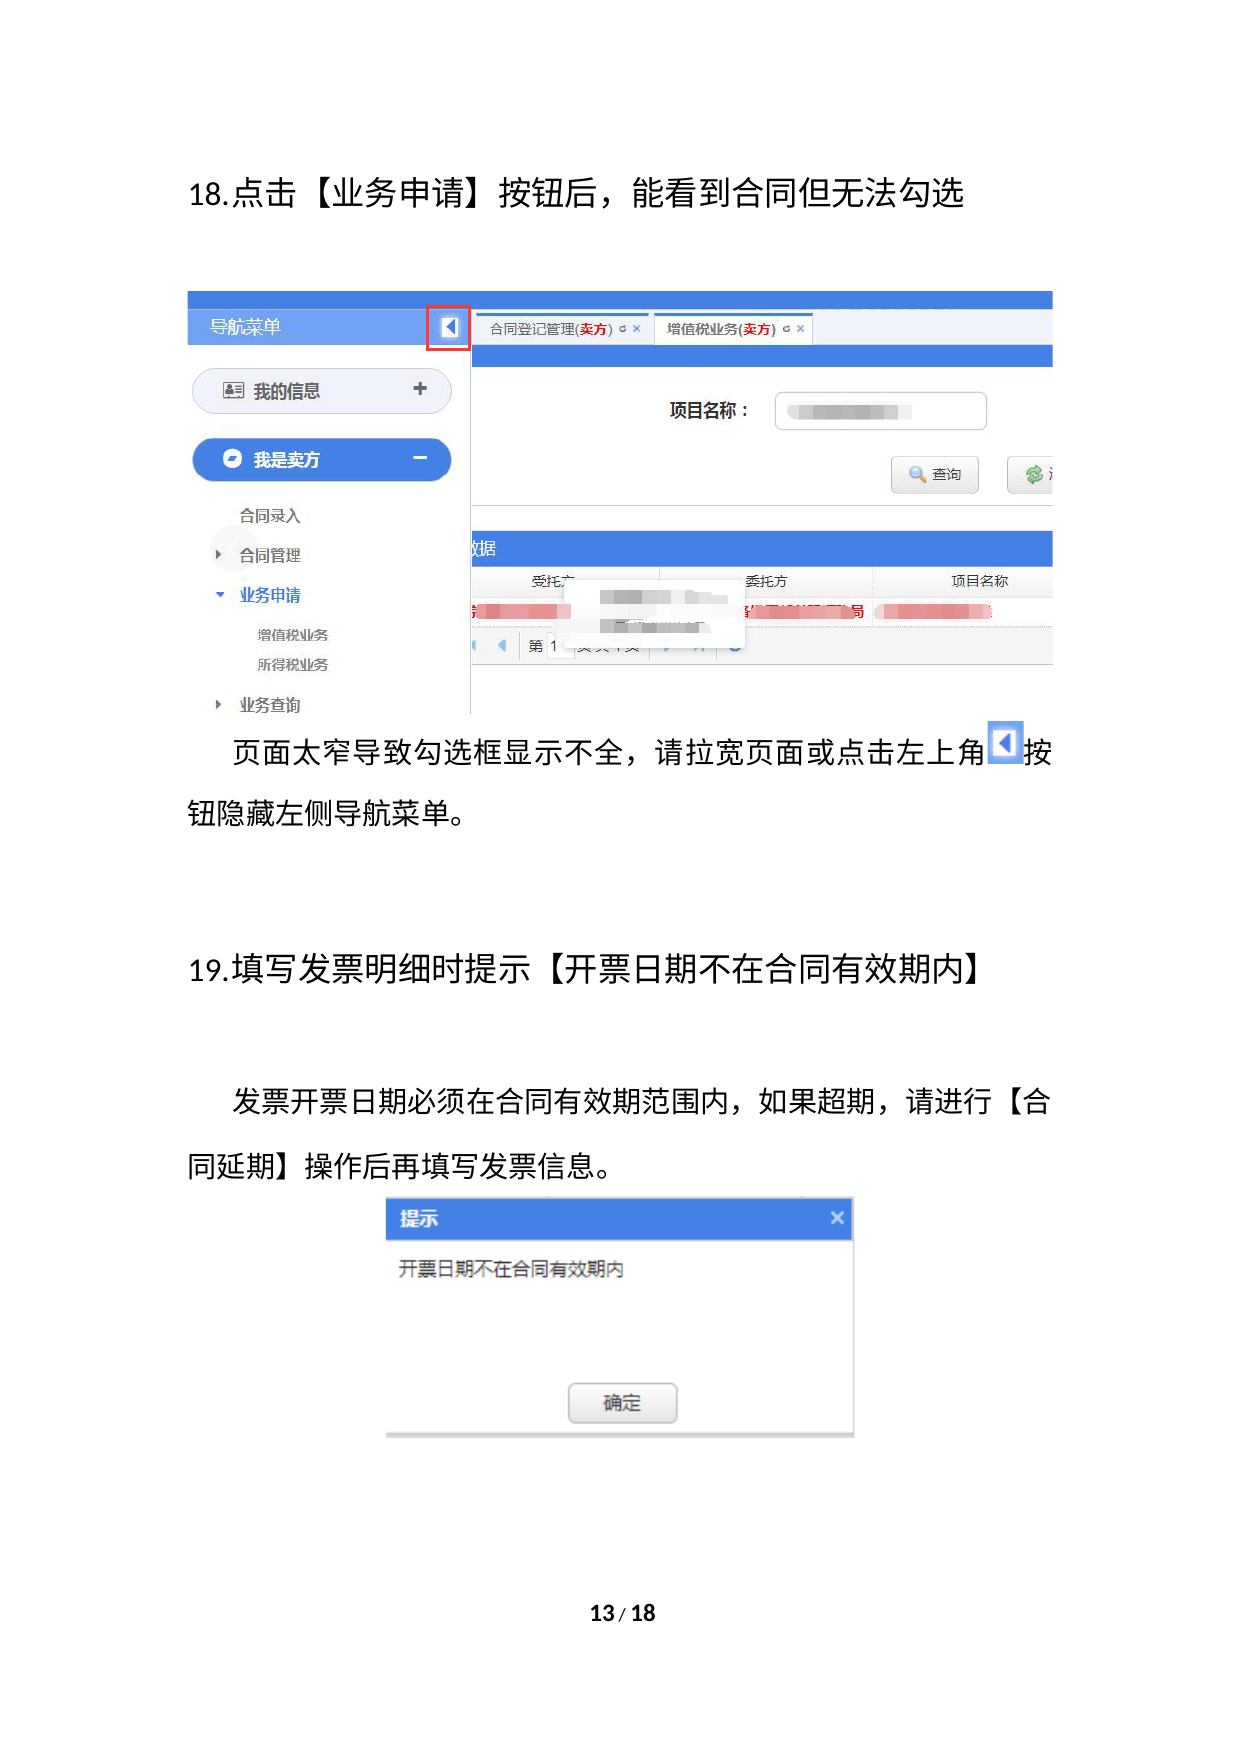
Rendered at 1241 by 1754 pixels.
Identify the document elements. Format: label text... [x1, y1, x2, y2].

text 页面太窄导致勾选框显示不全，请拉宽页面或点击左上角按钮隐藏左侧导航菜单。 [187, 714, 1053, 844]
subtitle 点击【业务申请】按钮后，能看到合同但无法勾选 [187, 158, 1053, 223]
subtitle 填写发票明细时提示【开票日期不在合同有效期内】 [187, 934, 1053, 999]
picture [987, 721, 1024, 764]
picture [187, 291, 1053, 714]
picture [385, 1196, 855, 1438]
text 发票开票日期必须在合同有效期范围内，如果超期，请进行【合同延期】操作后再填写发票信息。 [187, 1067, 1053, 1197]
